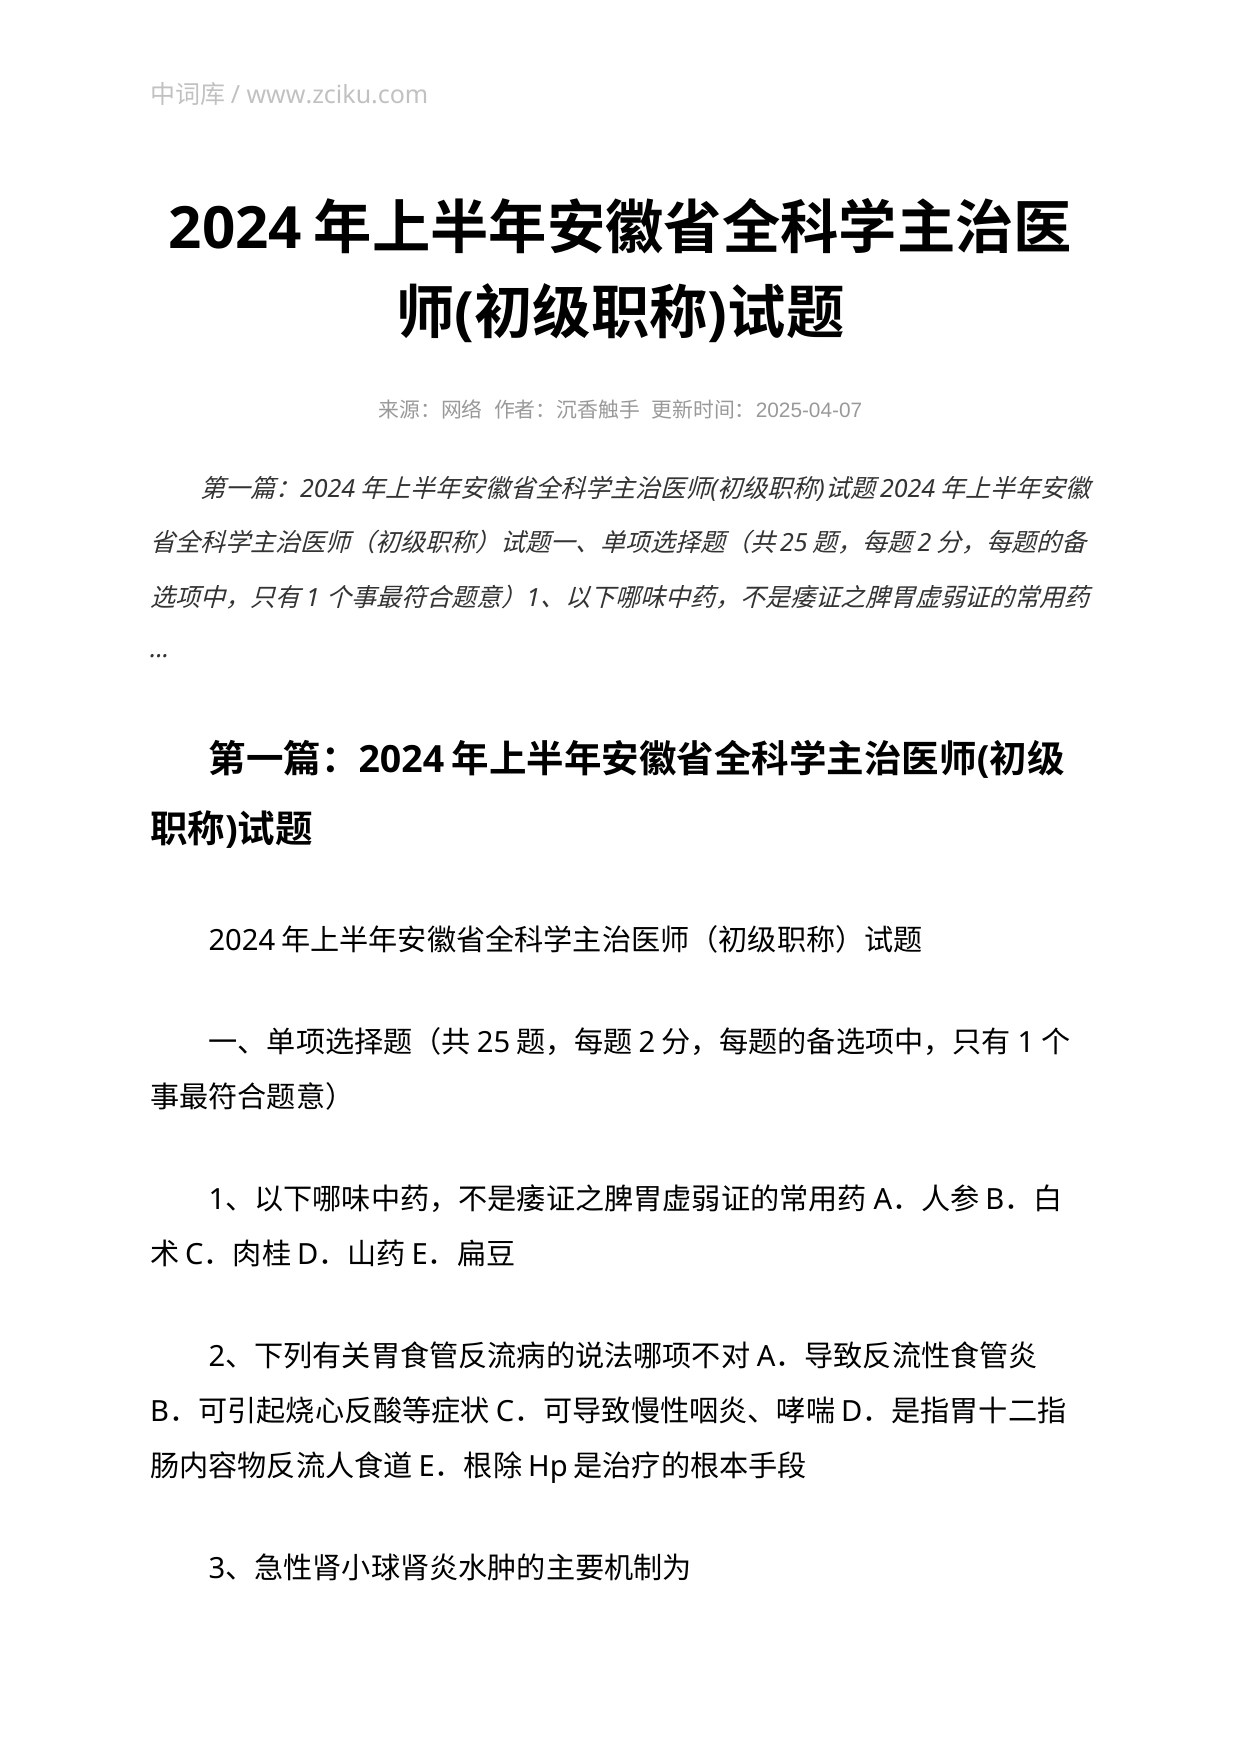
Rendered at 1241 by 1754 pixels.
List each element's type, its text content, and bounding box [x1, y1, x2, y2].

text 1、以下哪味中药，不是痿证之脾胃虚弱证的常用药 A．人参B．白术C．肉桂D．山药E．扁豆 [150, 1176, 1090, 1273]
subtitle 2024年上半年安徽省全科学主治医师(初级职称)试题 [150, 181, 1090, 351]
text 2024年上半年安徽省全科学主治医师（初级职称）试题 [150, 917, 1090, 959]
text 第一篇：2024年上半年安徽省全科学主治医师(初级职称)试题 [150, 728, 1090, 854]
text 第一篇：2024年上半年安徽省全科学主治医师(初级职称)试题2024年上半年安徽省全科学主治医师（初级职称）试题一、单项选择题（共25题，每题2分，每题的备选项中，只有 1 个事最符合题意）1、以下哪味中药，不是痿证之脾胃虚弱证的常用药 ... [150, 468, 1090, 664]
text 3、急性肾小球肾炎水肿的主要机制为 [150, 1544, 1090, 1587]
text 2、下列有关胃食管反流病的说法哪项不对 A．导致反流性食管炎B．可引起烧心反酸等症状C．可导致慢性咽炎、哮喘D．是指胃十二指肠内容物反流人食道E．根除Hp是治疗的根本手段 [150, 1332, 1090, 1485]
text 一、单项选择题（共25题，每题2分，每题的备选项中，只有 1 个事最符合题意） [150, 1019, 1090, 1116]
text 来源：网络 作者：沉香触手 更新时间：2025-04-07 [150, 398, 1090, 422]
